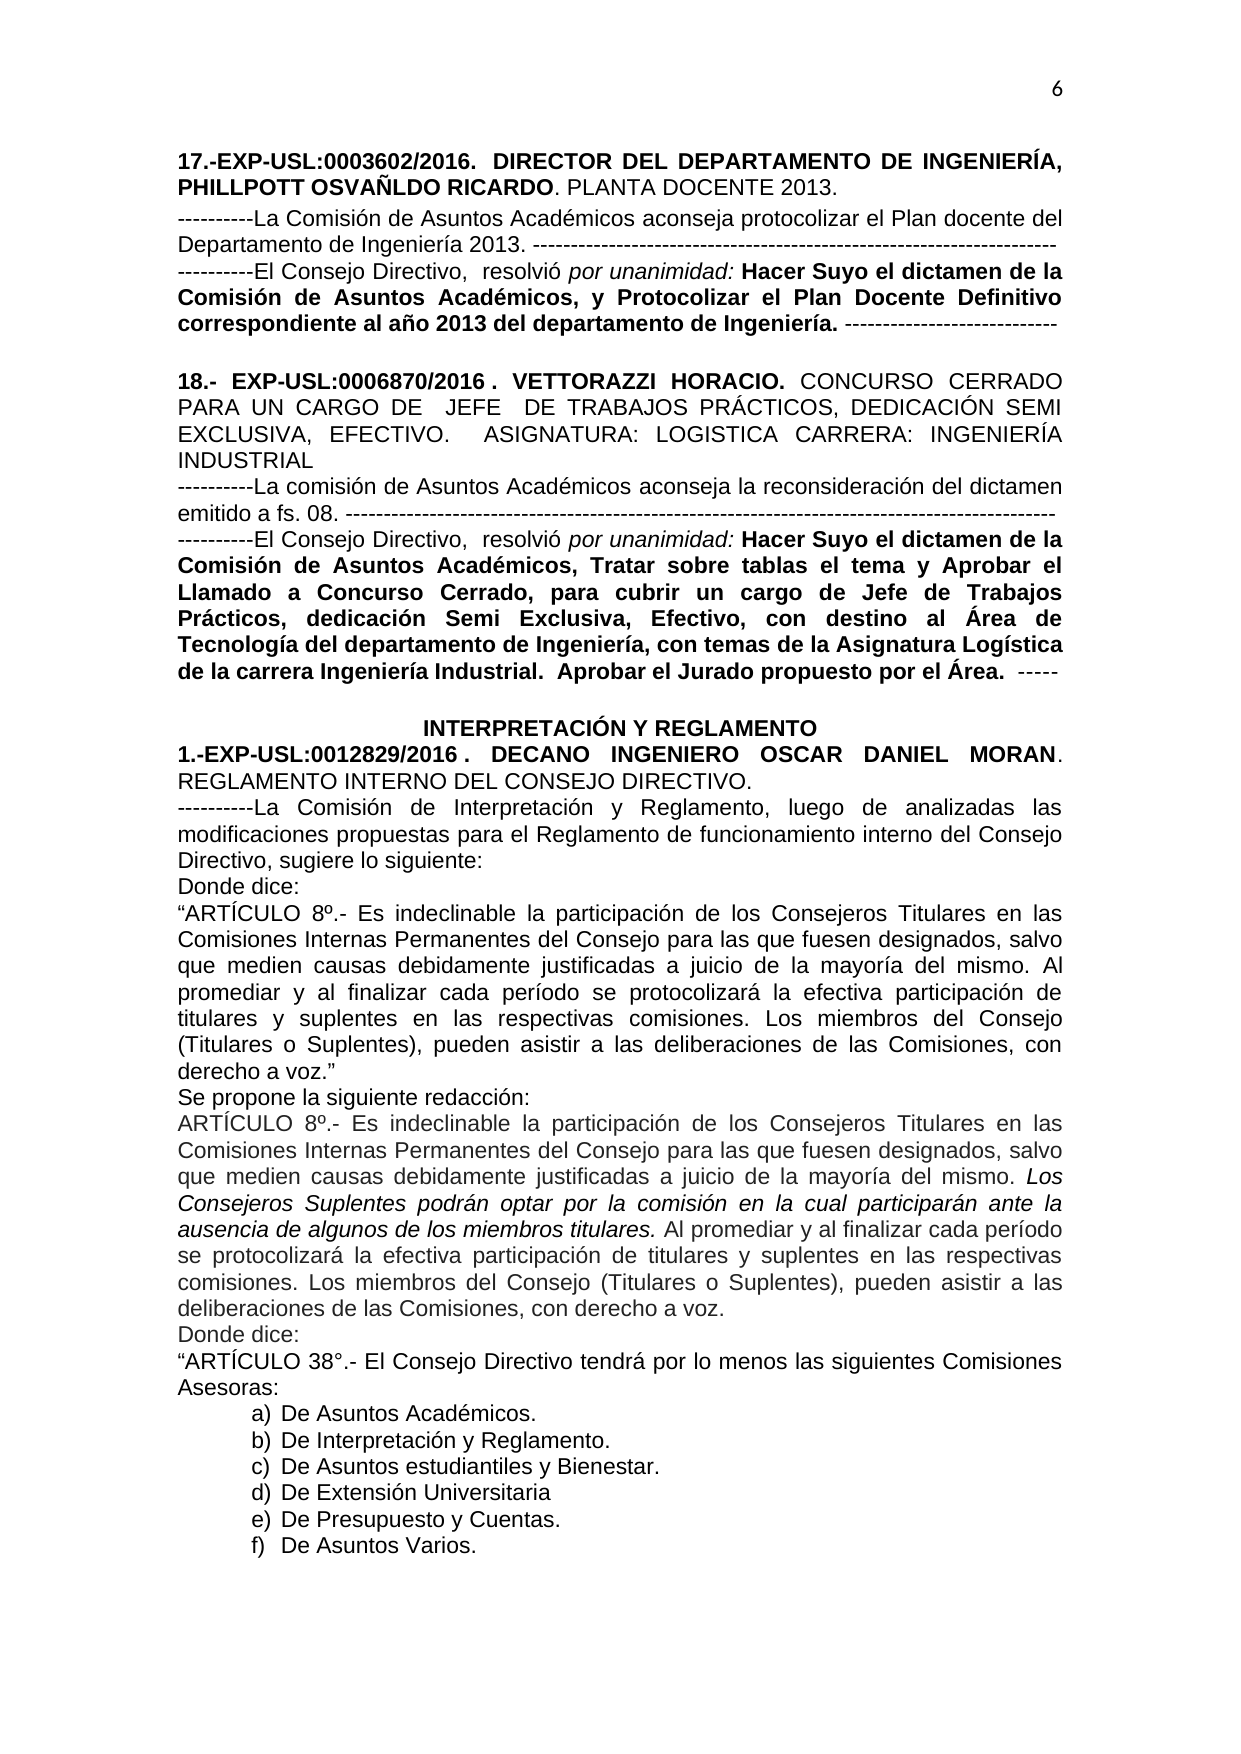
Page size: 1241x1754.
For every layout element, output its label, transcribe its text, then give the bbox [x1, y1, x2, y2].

text ----------La Comisión de Asuntos Académicos aconseja protocolizar el Plan docente del Departamento de Ingeniería 2013. [177, 205, 1063, 258]
text “ARTÍCULO 38°.- El Consejo Directivo tendrá por lo menos las siguientes Comisiones Asesoras: [177, 1348, 1063, 1400]
text 18.- EXP-USL:0006870/2016 . VETTORAZZI HORACIO. CONCURSO CERRADO PARA UN CARGO DE JEFE DE TRABAJOS PRÁCTICOS, DEDICACIÓN SEMI EXCLUSIVA, EFECTIVO. ASIGNATURA: LOGISTICA CARRERA: INGENIERÍA INDUSTRIAL [177, 368, 1063, 473]
list De Asuntos estudiantiles y Bienestar. [251, 1453, 1063, 1479]
text Donde dice: [177, 1321, 1063, 1348]
text “ARTÍCULO 8º.- Es indeclinable la participación de los Consejeros Titulares en las Comisiones Internas Permanentes del Consejo para las que fuesen designados, salvo que medien causas debidamente justificadas a juicio de la mayoría del mismo. Al promediar y al finalizar cada período se protocolizará la efectiva participación de titulares y suplentes en las respectivas comisiones. Los miembros del Consejo (Titulares o Suplentes), pueden asistir a las deliberaciones de las Comisiones, con derecho a voz.” [177, 899, 1063, 1084]
list De Interpretación y Reglamento. [251, 1427, 1063, 1453]
text 17.-EXP-USL:0003602/2016. DIRECTOR DEL DEPARTAMENTO DE INGENIERÍA, PHILLPOTT OSVAÑLDO RICARDO. PLANTA DOCENTE 2013. [177, 148, 1063, 200]
text Donde dice: [177, 873, 1063, 899]
list De Presupuesto y Cuentas. [251, 1506, 1063, 1532]
text INTERPRETACIÓN Y REGLAMENTO [177, 715, 1063, 741]
list De Asuntos Varios. [251, 1532, 1063, 1558]
text ----------La Comisión de Interpretación y Reglamento, luego de analizadas las modificaciones propuestas para el Reglamento de funcionamiento interno del Consejo Directivo, sugiere lo siguiente: [177, 794, 1063, 873]
list De Asuntos Académicos. [251, 1400, 1063, 1427]
list De Extensión Universitaria [251, 1479, 1063, 1506]
text ARTÍCULO 8º.- Es indeclinable la participación de los Consejeros Titulares en las Comisiones Internas Permanentes del Consejo para las que fuesen designados, salvo que medien causas debidamente justificadas a juicio de la mayoría del mismo. Los Consejeros Suplentes podrán optar por la comisión en la cual participarán ante la ausencia de algunos de los miembros titulares. Al promediar y al finalizar cada período se protocolizará la efectiva participación de titulares y suplentes en las respectivas comisiones. Los miembros del Consejo (Titulares o Suplentes), pueden asistir a las deliberaciones de las Comisiones, con derecho a voz. [177, 1110, 1063, 1321]
text ----------El Consejo Directivo, resolvió por unanimidad: Hacer Suyo el dictamen de la Comisión de Asuntos Académicos, Tratar sobre tablas el tema y Aprobar el Llamado a Concurso Cerrado, para cubrir un cargo de Jefe de Trabajos Prácticos, dedicación Semi Exclusiva, Efectivo, con destino al Área de Tecnología del departamento de Ingeniería, con temas de la Asignatura Logística de la carrera Ingeniería Industrial. Aprobar el Jurado propuesto por el Área. [177, 526, 1063, 684]
text ----------El Consejo Directivo, resolvió por unanimidad: Hacer Suyo el dictamen de la Comisión de Asuntos Académicos, y Protocolizar el Plan Docente Definitivo correspondiente al año 2013 del departamento de Ingeniería. [177, 258, 1063, 337]
text 1.-EXP-USL:0012829/2016 . DECANO INGENIERO OSCAR DANIEL MORAN. REGLAMENTO INTERNO DEL CONSEJO DIRECTIVO. [177, 741, 1063, 794]
text ----------La comisión de Asuntos Académicos aconseja la reconsideración del dictamen emitido a fs. 08. [177, 473, 1063, 526]
text Se propone la siguiente redacción: [177, 1084, 1063, 1110]
